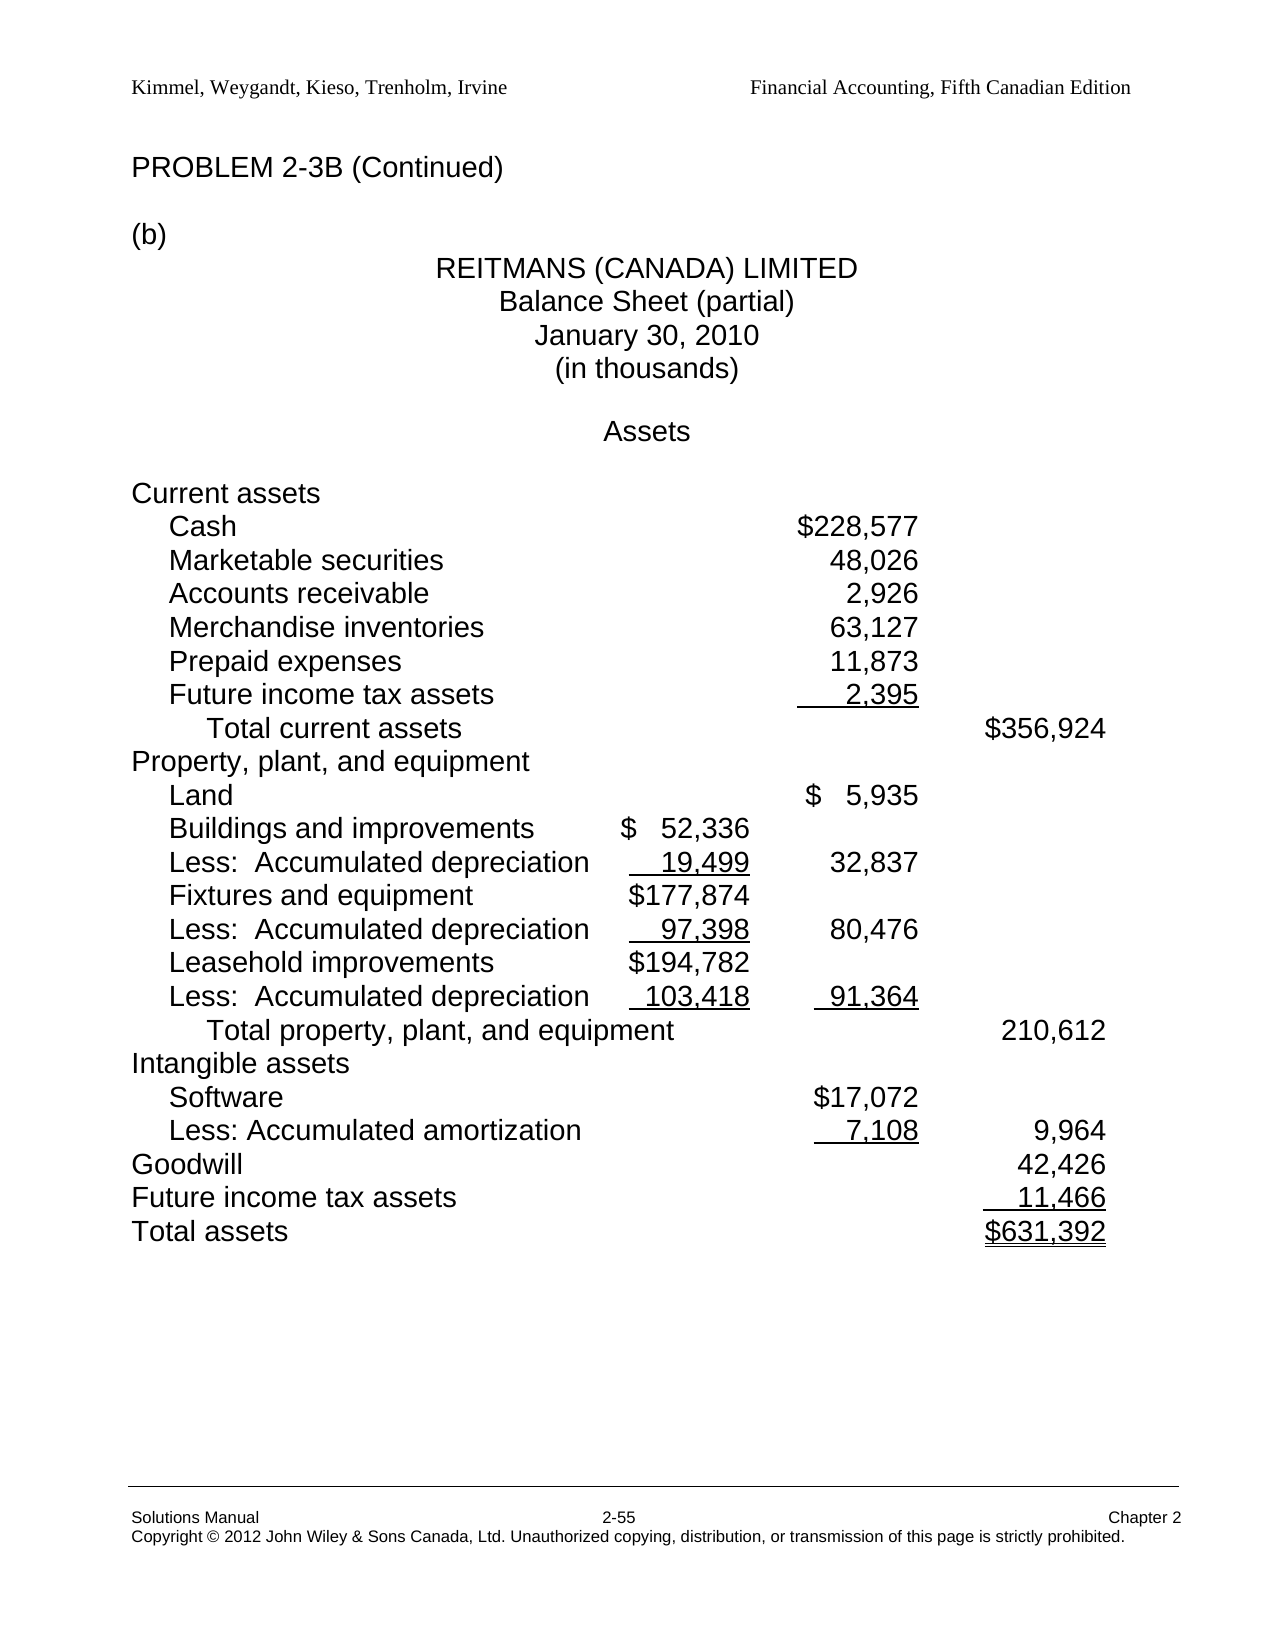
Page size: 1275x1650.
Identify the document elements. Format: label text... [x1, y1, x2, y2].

text PROBLEM 2-3B (Continued) [131, 150, 1162, 183]
text (b) [131, 217, 1162, 251]
text Leasehold improvements $194,782 [131, 945, 1162, 979]
text Software $17,072 [131, 1079, 1162, 1113]
text Total current assets $356,924 [131, 711, 1162, 744]
text Fixtures and equipment $177,874 [131, 878, 1162, 912]
text Total assets $631,392 [131, 1214, 1162, 1247]
text Accounts receivable 2,926 [131, 576, 1162, 610]
text Intangible assets [131, 1046, 1162, 1079]
text Cash $228,577 [131, 509, 1162, 543]
text Merchandise inventories 63,127 [131, 610, 1162, 643]
subtitle Property, plant, and equipment [131, 744, 1162, 778]
text Less: Accumulated amortization 7,108 9,964 [131, 1113, 1162, 1147]
text Land $ 5,935 [131, 778, 1162, 811]
text REITMANS (CANADA) LIMITED [131, 251, 1162, 284]
text Marketable securities 48,026 [131, 543, 1162, 576]
text (in thousands) [131, 351, 1162, 385]
text Assets [131, 413, 1162, 447]
text Prepaid expenses 11,873 [131, 643, 1162, 677]
text Future income tax assets 2,395 [131, 677, 1162, 711]
text Goodwill 42,426 [131, 1147, 1162, 1180]
text Balance Sheet (partial) [131, 284, 1162, 318]
text Less: Accumulated depreciation 97,398 80,476 [131, 912, 1162, 945]
text Less: Accumulated depreciation 19,499 32,837 [131, 845, 1162, 878]
text Less: Accumulated depreciation 103,418 91,364 [131, 979, 1162, 1012]
text January 30, 2010 [131, 318, 1162, 351]
text Total property, plant, and equipment 210,612 [131, 1012, 1162, 1046]
text Current assets [131, 476, 1162, 509]
text Buildings and improvements $ 52,336 [131, 811, 1162, 845]
text Future income tax assets 11,466 [131, 1180, 1162, 1214]
